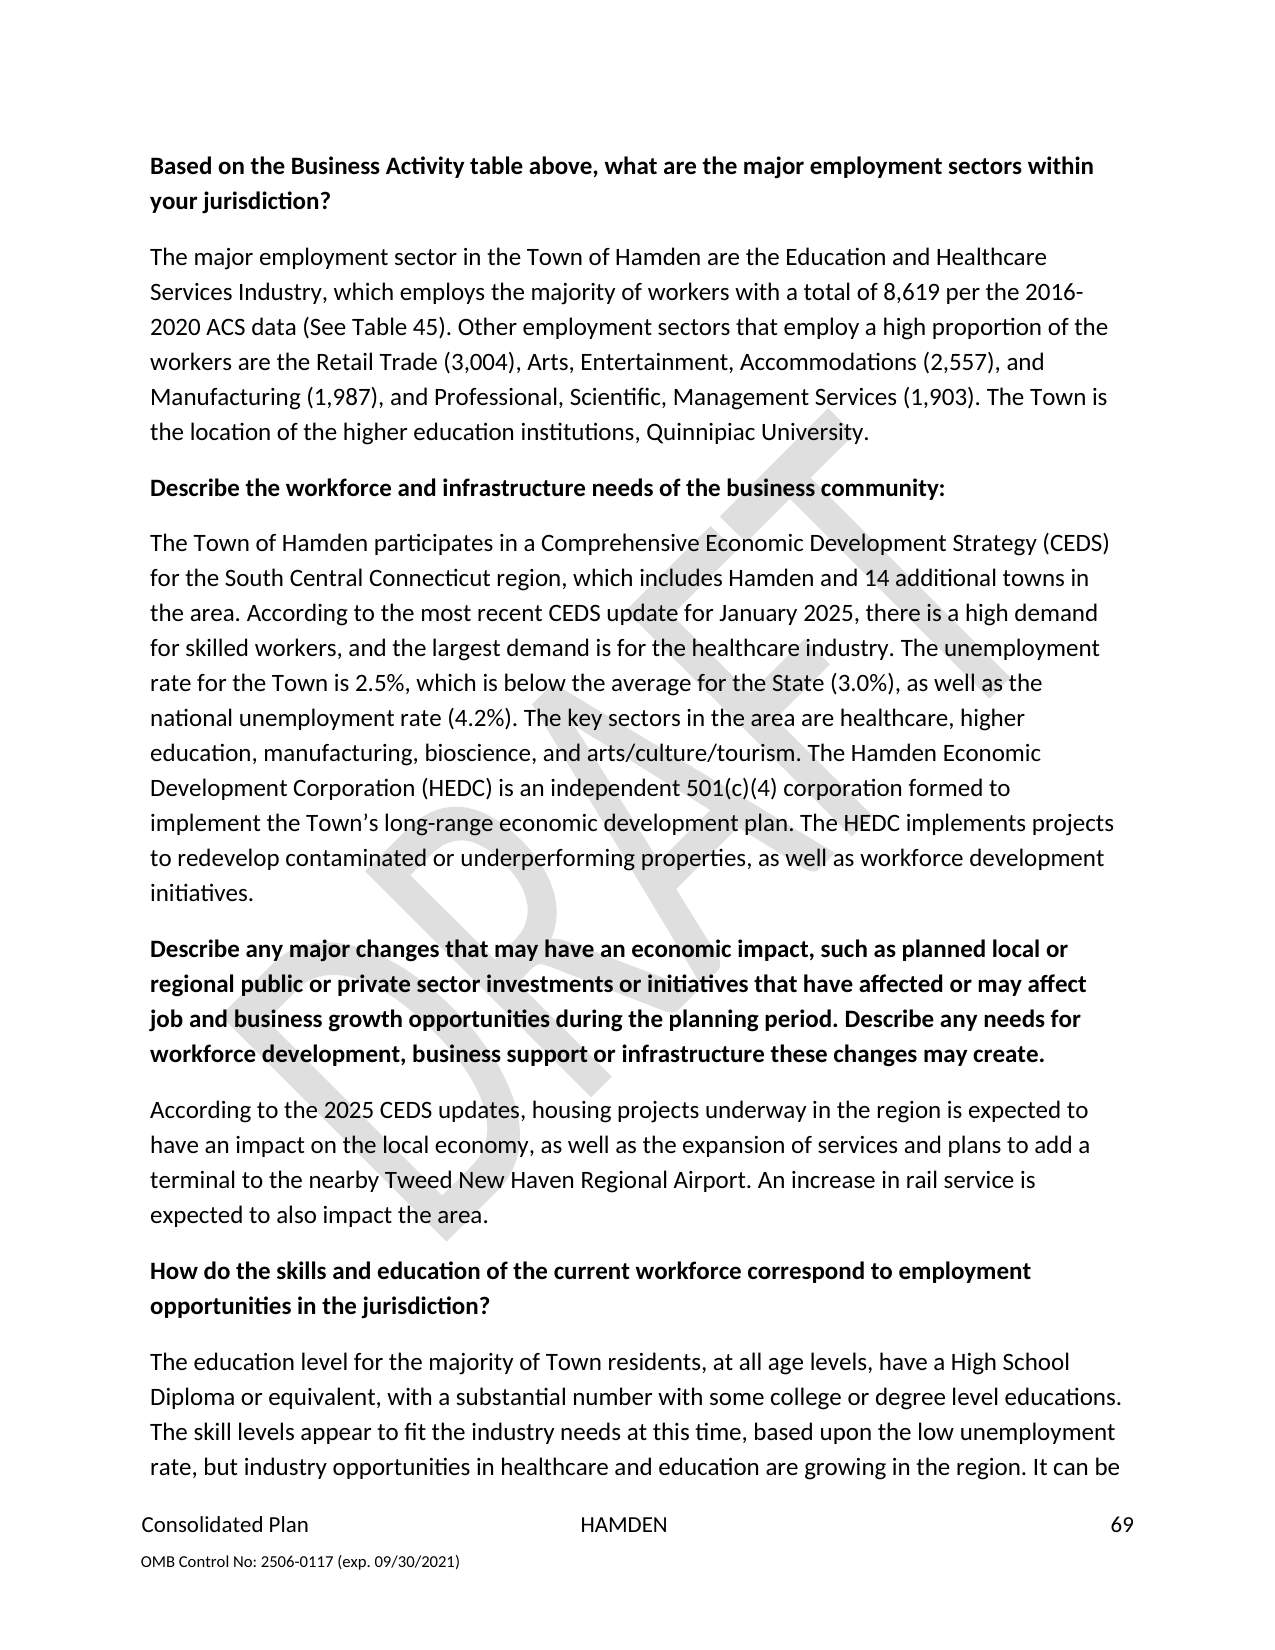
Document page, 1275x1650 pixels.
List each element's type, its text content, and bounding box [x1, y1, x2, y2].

text Describe the workforce and infrastructure needs of the business community: [150, 472, 1125, 502]
text The Town of Hamden participates in a Comprehensive Economic Development Strategy (CEDS) for the South Central Connecticut region, which includes Hamden and 14 additional towns in the area. According to the most recent CEDS update for January 2025, there is a high demand for skilled workers, and the largest demand is for the healthcare industry. The unemployment rate for the Town is 2.5%, which is below the average for the State (3.0%), as well as the national unemployment rate (4.2%). The key sectors in the area are healthcare, higher education, manufacturing, bioscience, and arts/culture/tourism. The Hamden Economic Development Corporation (HEDC) is an independent 501(c)(4) corporation formed to implement the Town’s long-range economic development plan. The HEDC implements projects to redevelop contaminated or underperforming properties, as well as workforce development initiatives. [150, 527, 1125, 908]
text The major employment sector in the Town of Hamden are the Education and Healthcare Services Industry, which employs the majority of workers with a total of 8,619 per the 2016-2020 ACS data (See Table 45). Other employment sectors that employ a high proportion of the workers are the Retail Trade (3,004), Arts, Entertainment, Accommodations (2,557), and Manufacturing (1,987), and Professional, Scientific, Management Services (1,903). The Town is the location of the higher education institutions, Quinnipiac University. [150, 241, 1125, 446]
text How do the skills and education of the current workforce correspond to employment opportunities in the jurisdiction? [150, 1255, 1125, 1321]
text According to the 2025 CEDS updates, housing projects underway in the region is expected to have an impact on the local economy, as well as the expansion of services and plans to add a terminal to the nearby Tweed New Haven Regional Airport. An increase in rail service is expected to also impact the area. [150, 1094, 1125, 1230]
text Based on the Business Activity table above, what are the major employment sectors within your jurisdiction? [150, 150, 1125, 216]
text Describe any major changes that may have an economic impact, such as planned local or regional public or private sector investments or initiatives that have affected or may affect job and business growth opportunities during the planning period. Describe any needs for workforce development, business support or infrastructure these changes may create. [150, 933, 1125, 1069]
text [150, 1346, 1125, 1481]
